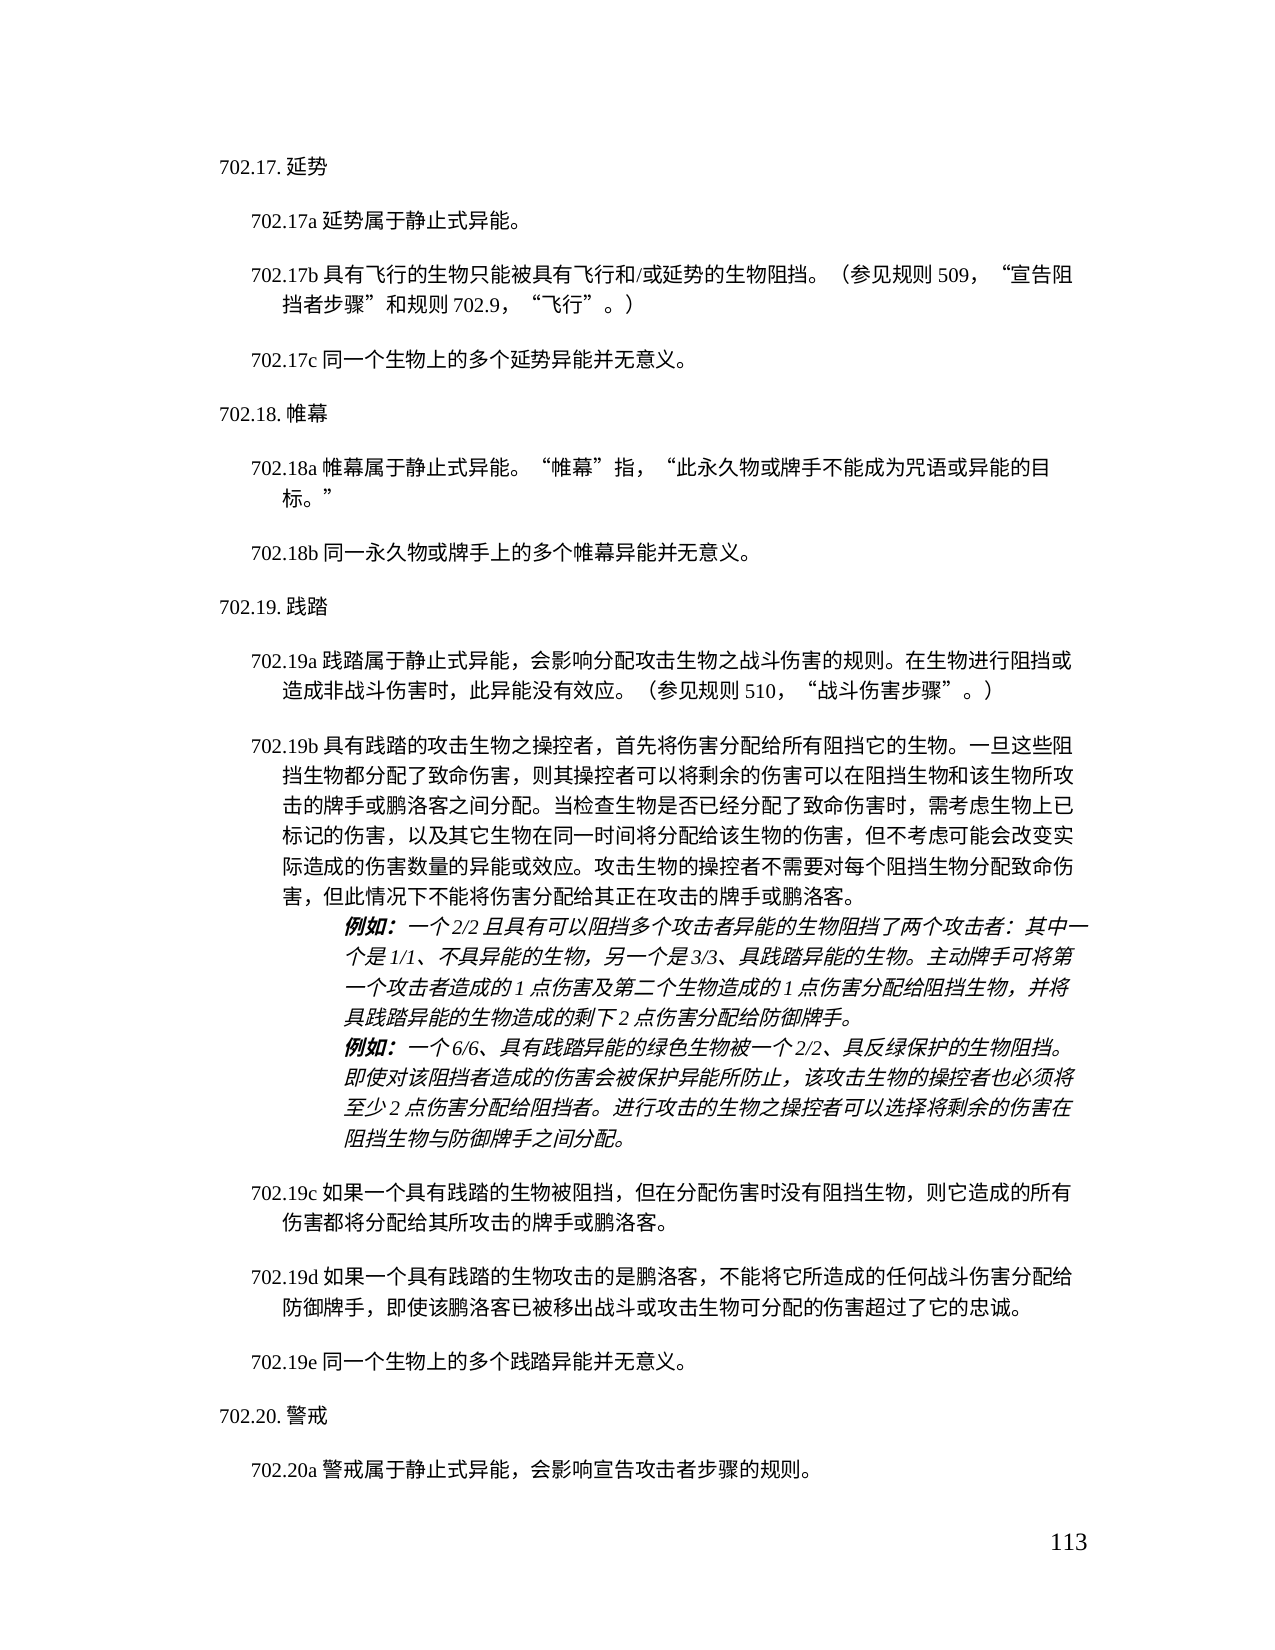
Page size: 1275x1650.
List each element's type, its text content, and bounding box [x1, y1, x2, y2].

text 702.19. 践踏 [219, 590, 1087, 621]
text 702.20a 警戒属于静止式异能，会影响宣告攻击者步骤的规则。 [251, 1453, 1087, 1484]
text 702.17c 同一个生物上的多个延势异能并无意义。 [251, 343, 1087, 373]
text 702.17. 延势 [219, 150, 1087, 180]
text 702.19c 如果一个具有践踏的生物被阻挡，但在分配伤害时没有阻挡生物，则它造成的所有伤害都将分配给其所攻击的牌手或鹏洛客。 [251, 1176, 1087, 1236]
text 702.18. 帷幕 [219, 397, 1087, 427]
text 702.17b 具有飞行的生物只能被具有飞行和/或延势的生物阻挡。（参见规则509，“宣告阻挡者步骤”和规则702.9，“飞行”。） [251, 258, 1087, 319]
text 例如：一个2/2且具有可以阻挡多个攻击者异能的生物阻挡了两个攻击者：其中一个是1/1、不具异能的生物，另一个是3/3、具践踏异能的生物。主动牌手可将第一个攻击者造成的1点伤害及第二个生物造成的1点伤害分配给阻挡生物，并将具践踏异能的生物造成的剩下2点伤害分配给防御牌手。 [343, 910, 1087, 1031]
text 702.19a 践踏属于静止式异能，会影响分配攻击生物之战斗伤害的规则。在生物进行阻挡或造成非战斗伤害时，此异能没有效应。（参见规则510，“战斗伤害步骤”。） [251, 644, 1087, 705]
text 702.18b 同一永久物或牌手上的多个帷幕异能并无意义。 [251, 536, 1087, 566]
text 702.17a 延势属于静止式异能。 [251, 204, 1087, 234]
text 702.18a 帷幕属于静止式异能。“帷幕”指，“此永久物或牌手不能成为咒语或异能的目标。” [251, 452, 1087, 512]
text 702.19d 如果一个具有践踏的生物攻击的是鹏洛客，不能将它所造成的任何战斗伤害分配给防御牌手，即使该鹏洛客已被移出战斗或攻击生物可分配的伤害超过了它的忠诚。 [251, 1261, 1087, 1321]
text 702.20. 警戒 [219, 1399, 1087, 1429]
text 例如：一个6/6、具有践踏异能的绿色生物被一个2/2、具反绿保护的生物阻挡。即使对该阻挡者造成的伤害会被保护异能所防止，该攻击生物的操控者也必须将至少2点伤害分配给阻挡者。进行攻击的生物之操控者可以选择将剩余的伤害在阻挡生物与防御牌手之间分配。 [343, 1031, 1087, 1152]
text 702.19b 具有践踏的攻击生物之操控者，首先将伤害分配给所有阻挡它的生物。一旦这些阻挡生物都分配了致命伤害，则其操控者可以将剩余的伤害可以在阻挡生物和该生物所攻击的牌手或鹏洛客之间分配。当检查生物是否已经分配了致命伤害时，需考虑生物上已标记的伤害，以及其它生物在同一时间将分配给该生物的伤害，但不考虑可能会改变实际造成的伤害数量的异能或效应。攻击生物的操控者不需要对每个阻挡生物分配致命伤害，但此情况下不能将伤害分配给其正在攻击的牌手或鹏洛客。 [251, 729, 1087, 910]
text 702.19e 同一个生物上的多个践踏异能并无意义。 [251, 1345, 1087, 1375]
